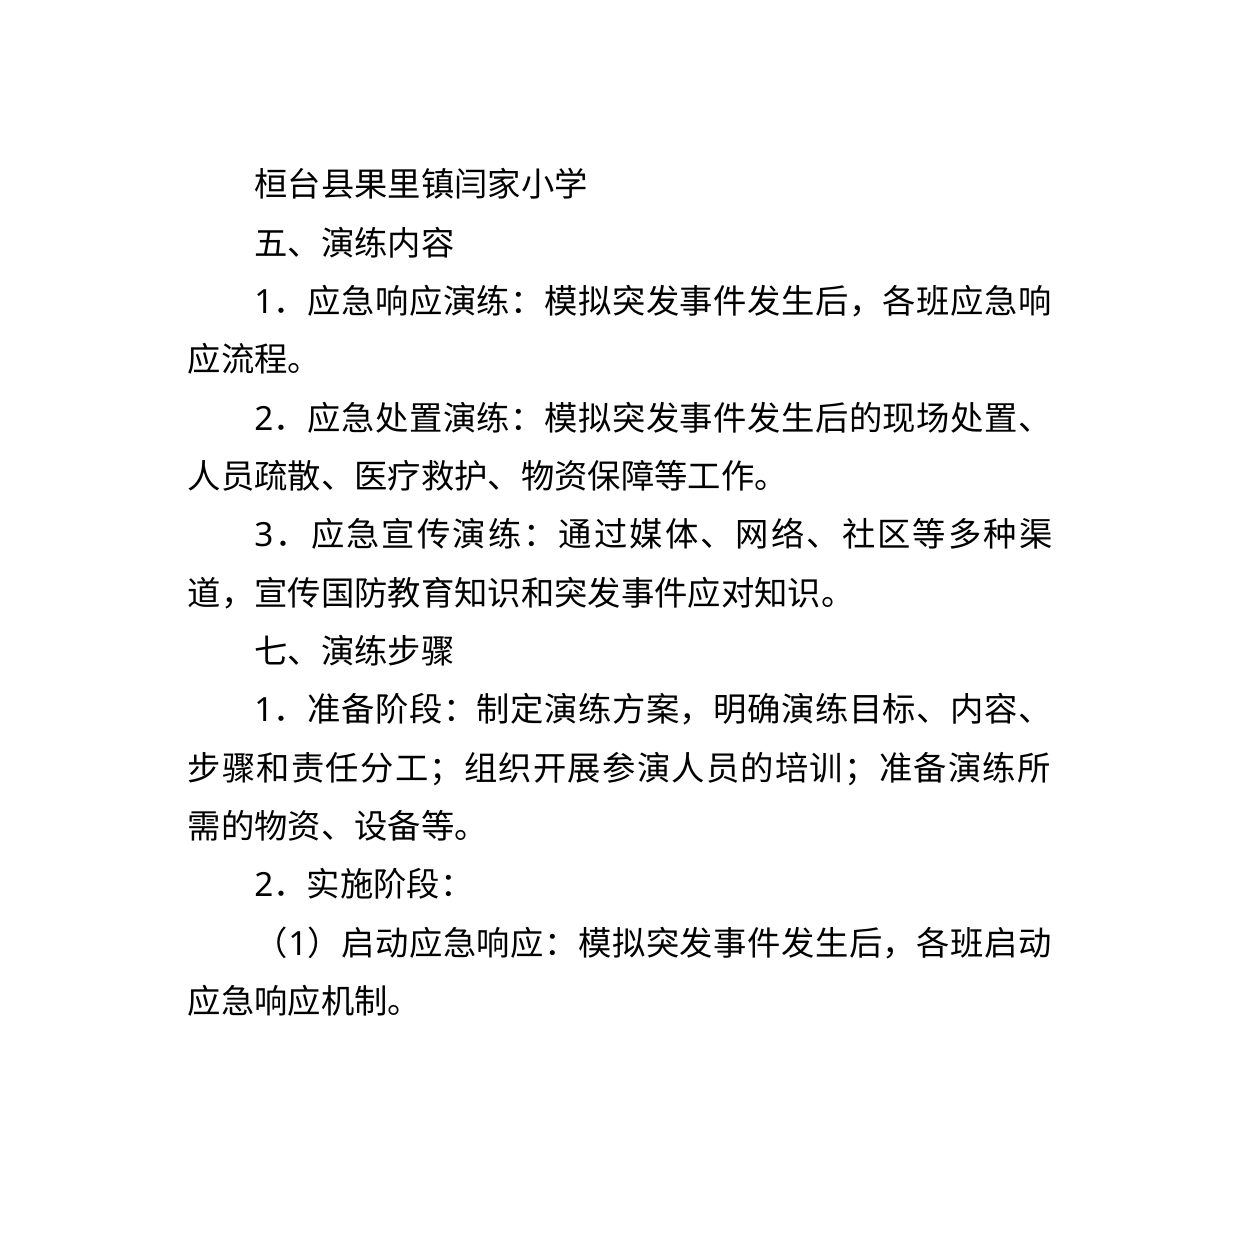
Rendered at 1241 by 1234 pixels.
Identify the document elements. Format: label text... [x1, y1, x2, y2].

text 2．应急处置演练：模拟突发事件发生后的现场处置、人员疏散、医疗救护、物资保障等工作。 [187, 383, 1053, 500]
text 3．应急宣传演练：通过媒体、网络、社区等多种渠道，宣传国防教育知识和突发事件应对知识。 [187, 500, 1053, 617]
text 桓台县果里镇闫家小学 [187, 150, 1053, 208]
text 五、演练内容 [187, 208, 1053, 267]
text 1．准备阶段：制定演练方案，明确演练目标、内容、步骤和责任分工；组织开展参演人员的培训；准备演练所需的物资、设备等。 [187, 675, 1053, 850]
text 七、演练步骤 [187, 617, 1053, 675]
text （1）启动应急响应：模拟突发事件发生后，各班启动应急响应机制。 [187, 908, 1053, 1025]
text 2．实施阶段： [187, 850, 1053, 908]
text 1．应急响应演练：模拟突发事件发生后，各班应急响应流程。 [187, 267, 1053, 383]
